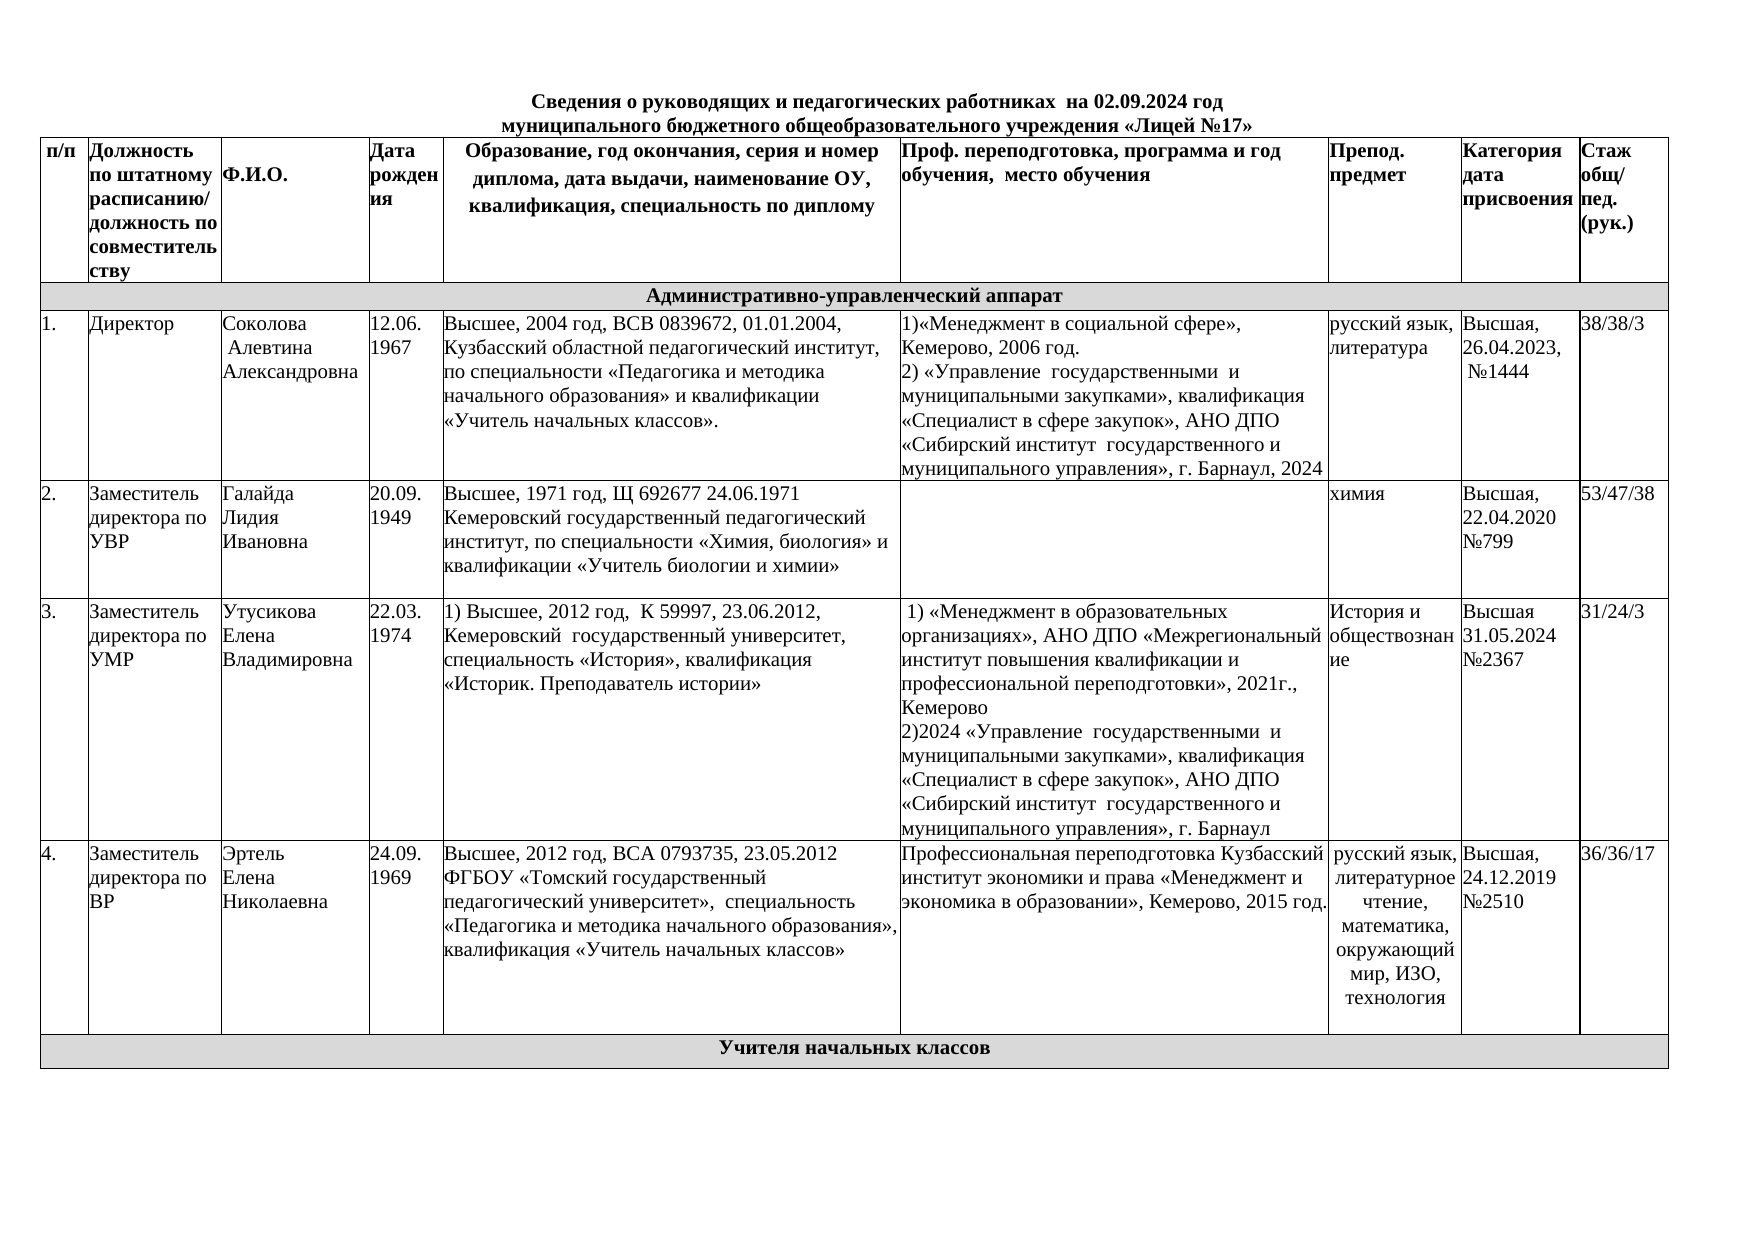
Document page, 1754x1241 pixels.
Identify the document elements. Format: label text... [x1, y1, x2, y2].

table_cell 36/36/17 [1581, 841, 1668, 1034]
table_header Должность по штатному расписанию/ должность по совместительству [89, 138, 221, 282]
text Сведения о руководящих и педагогических работниках на 02.09.2024 год [59, 89, 1695, 113]
table_header Категория дата присвоения [1462, 138, 1579, 282]
table_header Стаж общ/ пед. (рук.) [1581, 138, 1668, 282]
table_cell Высшая 31.05.2024 №2367 [1462, 599, 1579, 839]
table_cell Заместитель директора по ВР [89, 841, 221, 1034]
table_cell [41, 311, 88, 480]
text муниципального бюджетного общеобразовательного учреждения «Лицей №17» [59, 113, 1695, 137]
table_cell 38/38/3 [1581, 311, 1668, 480]
table_header Ф.И.О. [222, 138, 369, 282]
table_cell [41, 841, 88, 1034]
table_cell Учителя начальных классов [41, 1035, 1668, 1068]
table_cell Эртель Елена Николаевна [222, 841, 369, 1034]
table_cell [901, 481, 1328, 598]
table_cell Высшее, 2012 год, ВСА 0793735, 23.05.2012 ФГБОУ «Томский государственный педагогический университет», специальность «Педагогика и методика начального образования», квалификация «Учитель начальных классов» [444, 841, 900, 1034]
table_cell 1) «Менеджмент в образовательных организациях», АНО ДПО «Межрегиональный институт повышения квалификации и профессиональной переподготовки», 2021г., Кемерово 2)2024 «Управление государственными и муниципальными закупками», квалификация «Специалист в сфере закупок», АНО ДПО «Сибирский институт государственного и муниципального управления», г. Барнаул [901, 599, 1328, 839]
table_cell Соколова Алевтина Александровна [222, 311, 369, 480]
table_cell Высшая, 24.12.2019 №2510 [1462, 841, 1579, 1034]
table_header Проф. переподготовка, программа и год обучения, место обучения [901, 138, 1328, 282]
table_cell Директор [89, 311, 221, 480]
table_header Дата рождения [370, 138, 443, 282]
table_cell 53/47/38 [1581, 481, 1668, 598]
table_cell Высшее, 1971 год, Щ 692677 24.06.1971 Кемеровский государственный педагогический институт, по специальности «Химия, биология» и квалификации «Учитель биологии и химии» [444, 481, 900, 598]
table_cell Утусикова Елена Владимировна [222, 599, 369, 839]
table_cell [41, 599, 88, 839]
table_cell Высшая, 26.04.2023, №1444 [1462, 311, 1579, 480]
table_cell Профессиональная переподготовка Кузбасский институт экономики и права «Менеджмент и экономика в образовании», Кемерово, 2015 год. [901, 841, 1328, 1034]
table_cell 22.03. 1974 [370, 599, 443, 839]
table_cell русский язык, литература [1329, 311, 1461, 480]
table_cell Галайда Лидия Ивановна [222, 481, 369, 598]
table_cell Высшая, 22.04.2020 №799 [1462, 481, 1579, 598]
table_header Препод. предмет [1329, 138, 1461, 282]
table_cell химия [1329, 481, 1461, 598]
table_cell 1)«Менеджмент в социальной сфере», Кемерово, 2006 год. 2) «Управление государственными и муниципальными закупками», квалификация «Специалист в сфере закупок», АНО ДПО «Сибирский институт государственного и муниципального управления», г. Барнаул, 2024 [901, 311, 1328, 480]
table_header Образование, год окончания, серия и номер диплома, дата выдачи, наименование ОУ, квалификация, специальность по диплому [444, 138, 900, 282]
table_cell [41, 481, 88, 598]
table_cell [1329, 841, 1461, 1034]
table_cell История и обществознание [1329, 599, 1461, 839]
table_cell 20.09. 1949 [370, 481, 443, 598]
table_cell Заместитель директора по УМР [89, 599, 221, 839]
table_cell 12.06. 1967 [370, 311, 443, 480]
table_cell 1) Высшее, 2012 год, К 59997, 23.06.2012, Кемеровский государственный университет, специальность «История», квалификация «Историк. Преподаватель истории» [444, 599, 900, 839]
table_cell Административно-управленческий аппарат [41, 283, 1668, 310]
table_header п/п [41, 138, 88, 282]
table_cell 24.09. 1969 [370, 841, 443, 1034]
table_cell Высшее, 2004 год, ВСВ 0839672, 01.01.2004, Кузбасский областной педагогический институт, по специальности «Педагогика и методика начального образования» и квалификации «Учитель начальных классов». [444, 311, 900, 480]
table_cell 31/24/3 [1581, 599, 1668, 839]
table_cell Заместитель директора по УВР [89, 481, 221, 598]
